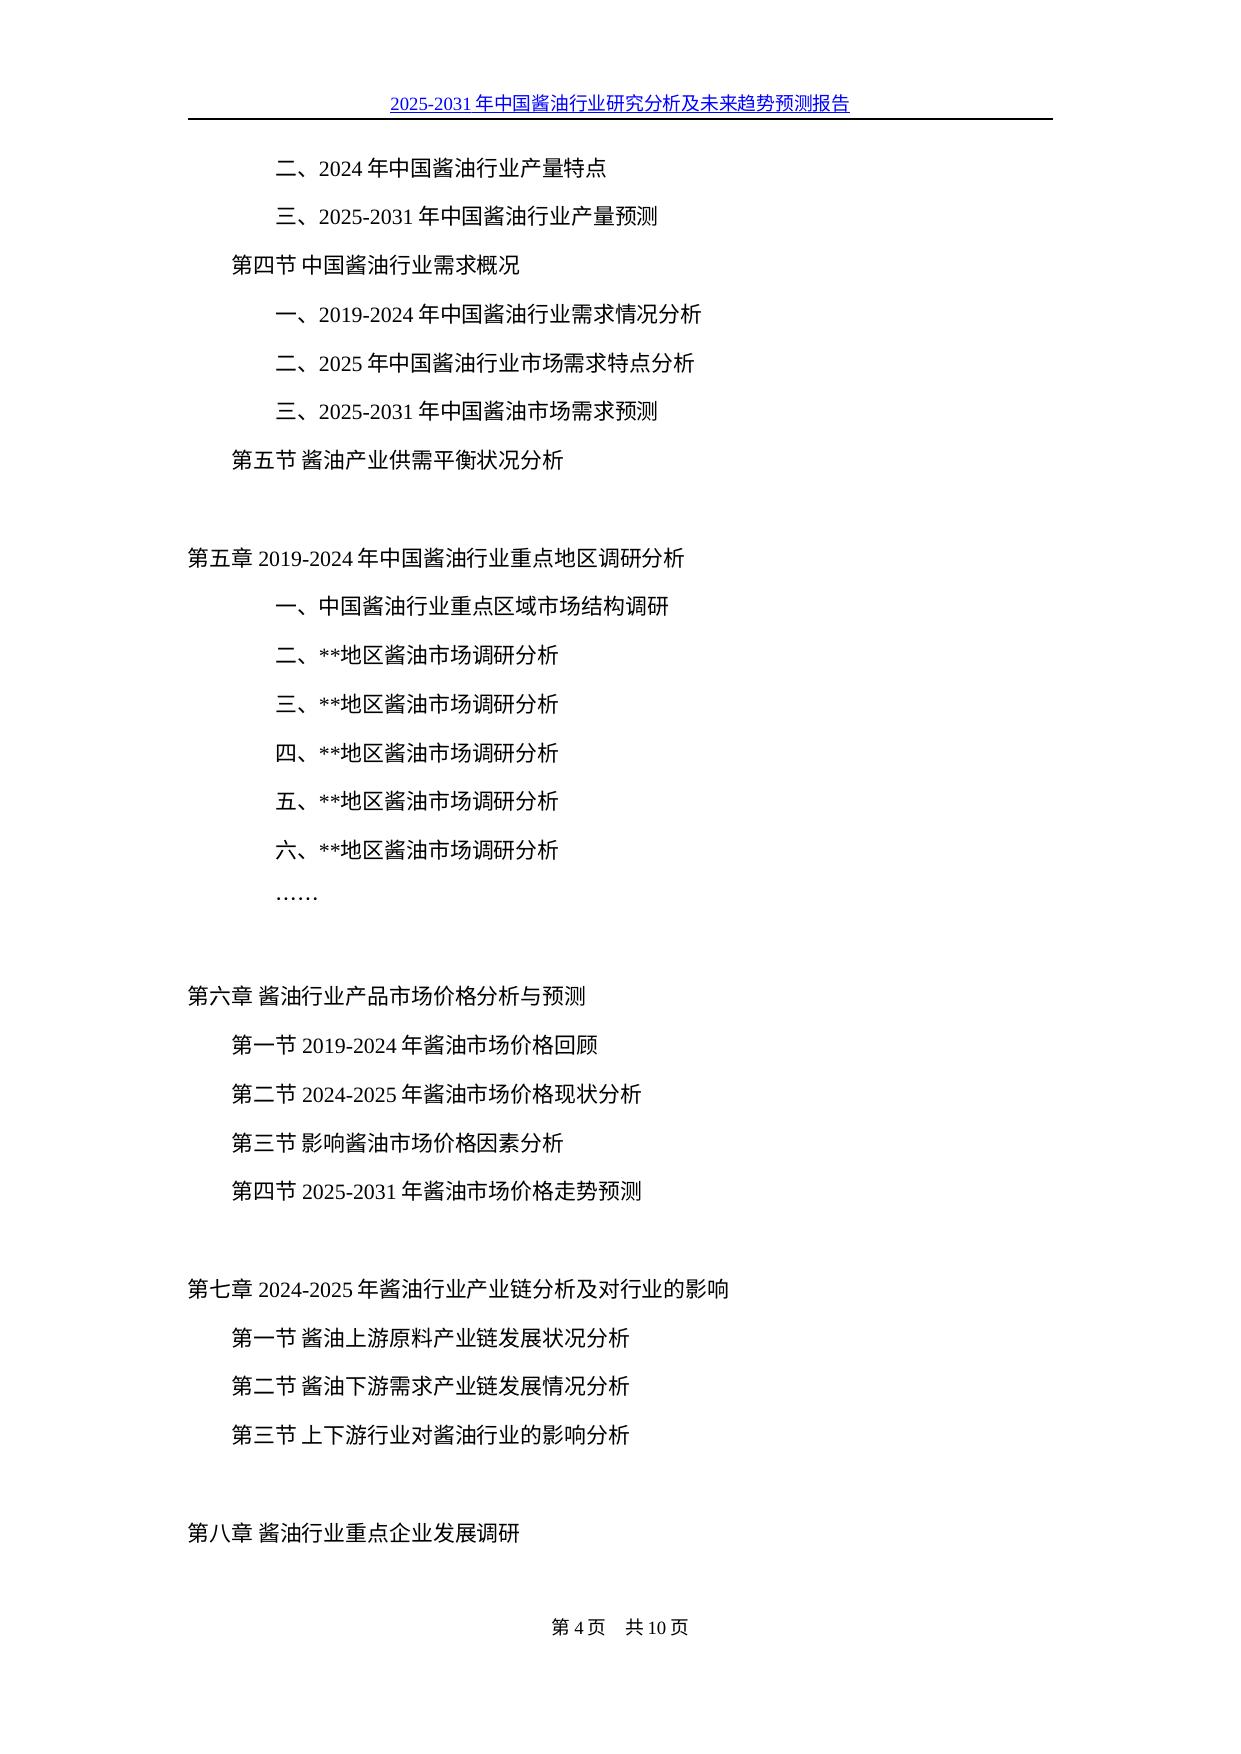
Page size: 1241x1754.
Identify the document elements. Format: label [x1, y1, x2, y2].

text [187, 150, 1053, 1548]
